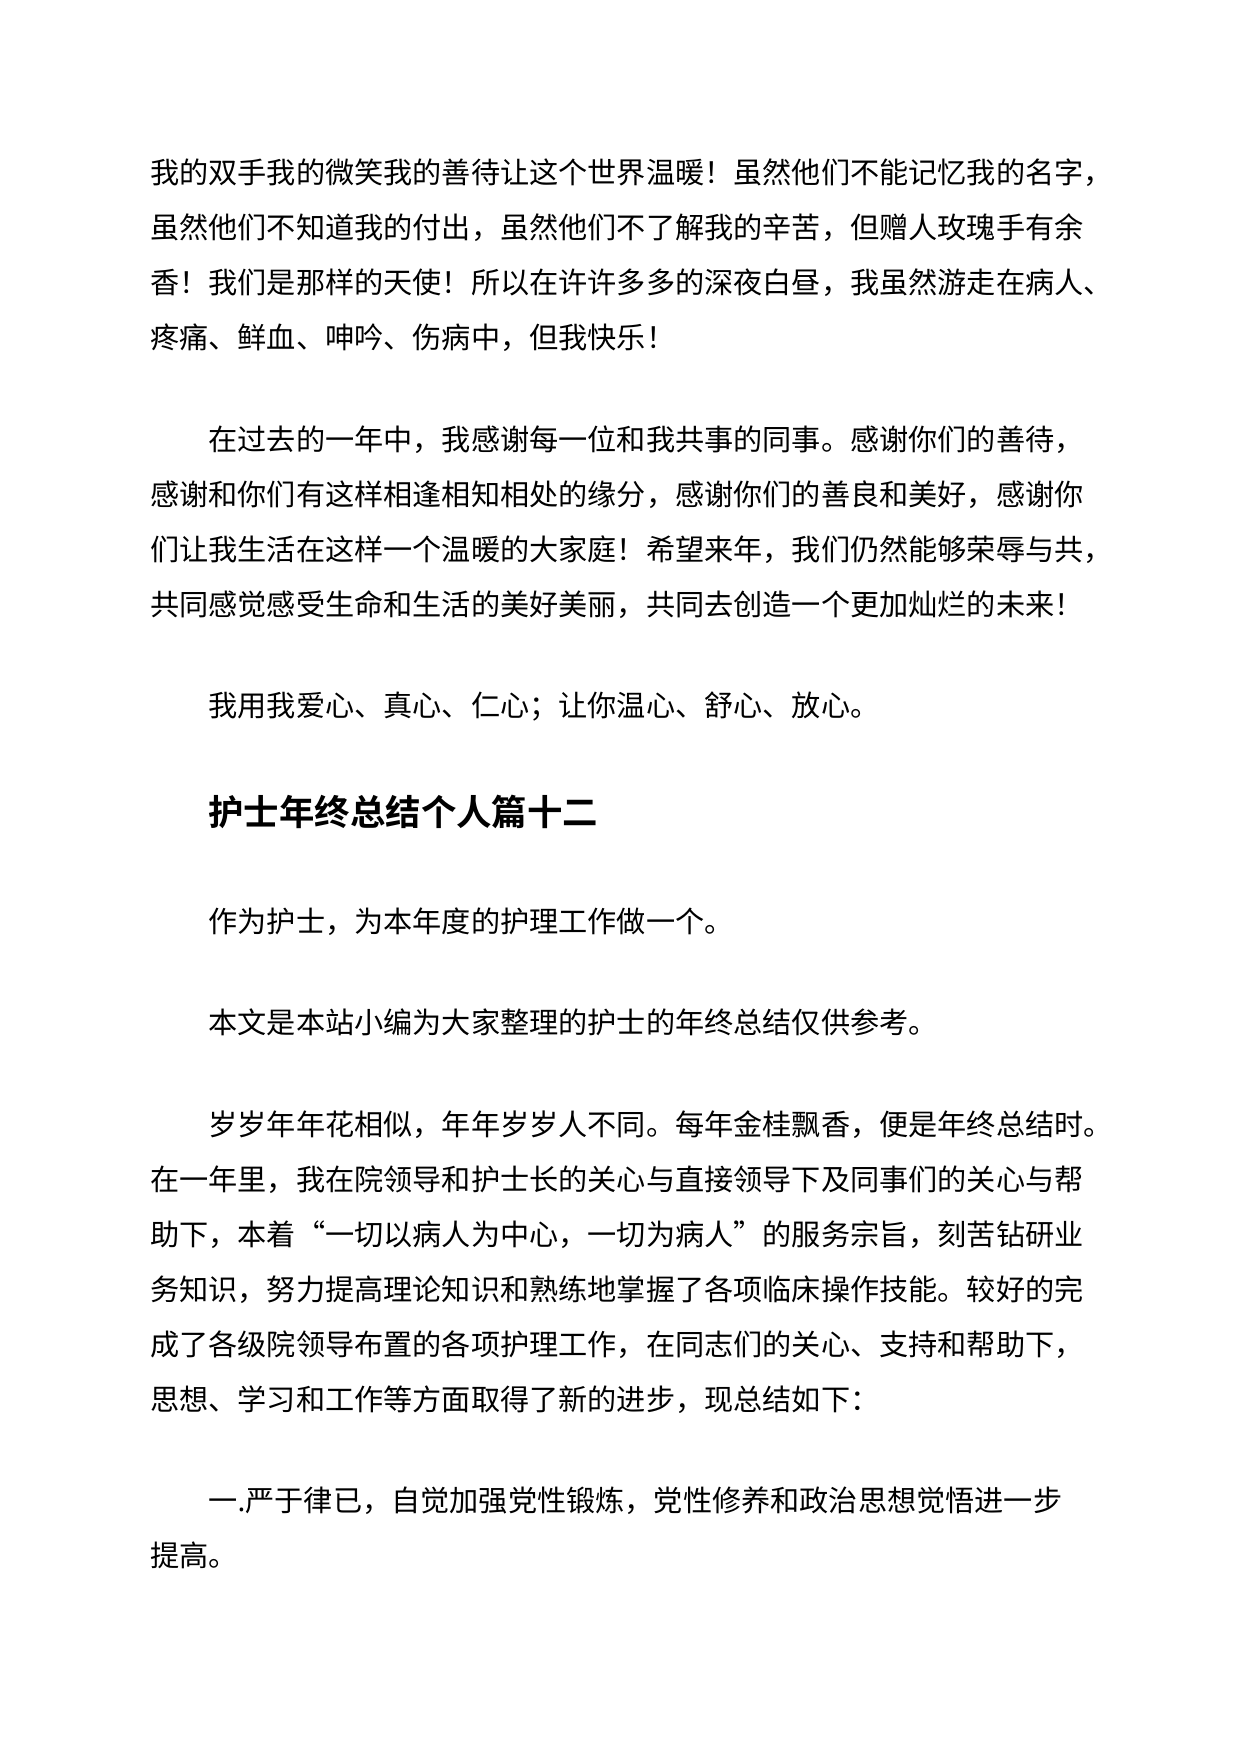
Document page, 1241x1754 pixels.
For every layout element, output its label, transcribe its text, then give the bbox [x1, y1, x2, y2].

text 护士年终总结个人篇十二 [150, 785, 1090, 836]
text 本文是本站小编为大家整理的护士的年终总结仅供参考。 [150, 1000, 1090, 1042]
text 我用我爱心、真心、仁心；让你温心、舒心、放心。 [150, 683, 1090, 725]
text 作为护士，为本年度的护理工作做一个。 [150, 898, 1090, 940]
text 在过去的一年中，我感谢每一位和我共事的同事。感谢你们的善待，感谢和你们有这样相逢相知相处的缘分，感谢你们的善良和美好，感谢你们让我生活在这样一个温暖的大家庭！希望来年，我们仍然能够荣辱与共，共同感觉感受生命和生活的美好美丽，共同去创造一个更加灿烂的未来！ [150, 416, 1090, 623]
text 一.严于律已，自觉加强党性锻炼，党性修养和政治思想觉悟进一步提高。 [150, 1478, 1090, 1575]
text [150, 150, 1090, 357]
text 岁岁年年花相似，年年岁岁人不同。每年金桂飘香，便是年终总结时。在一年里，我在院领导和护士长的关心与直接领导下及同事们的关心与帮助下，本着“一切以病人为中心，一切为病人”的服务宗旨，刻苦钻研业务知识，努力提高理论知识和熟练地掌握了各项临床操作技能。较好的完成了各级院领导布置的各项护理工作，在同志们的关心、支持和帮助下，思想、学习和工作等方面取得了新的进步，现总结如下： [150, 1102, 1090, 1418]
